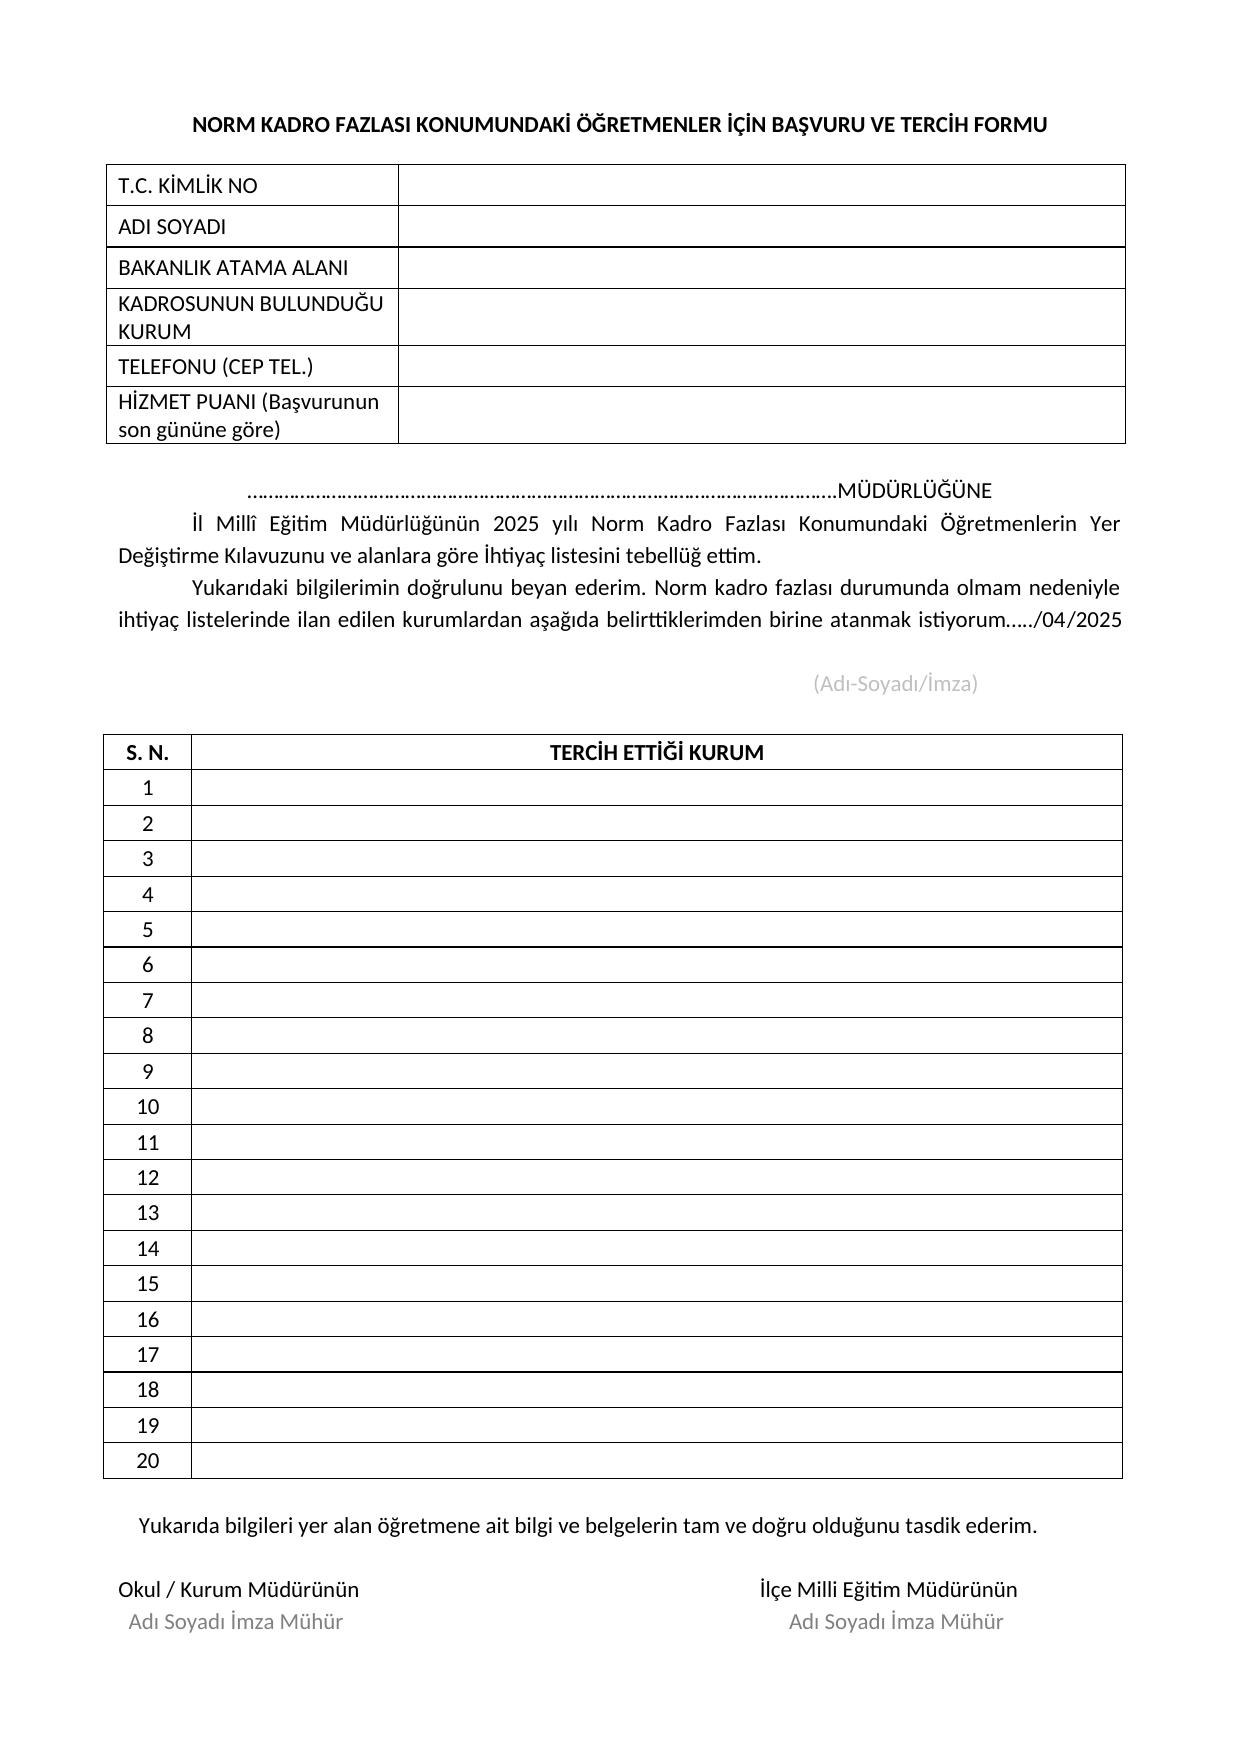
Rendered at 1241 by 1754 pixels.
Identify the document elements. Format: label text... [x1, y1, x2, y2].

table_header S. N. [104, 735, 191, 769]
table_cell [399, 387, 1125, 443]
table_cell [192, 1089, 1122, 1123]
table_cell 15 [104, 1266, 191, 1301]
table_cell [192, 1373, 1122, 1407]
table_cell [192, 806, 1122, 840]
table_cell [399, 206, 1125, 246]
table_cell [399, 289, 1125, 345]
table_cell 20 [104, 1443, 191, 1478]
text İl Millî Eğitim Müdürlüğünün 2025 yılı Norm Kadro Fazlası Konumundaki Öğretmenlerin Yer Değiştirme Kılavuzunu ve alanlara göre İhtiyaç listesini tebellüğ ettim. [118, 509, 1122, 569]
table_cell [192, 877, 1122, 911]
table_cell BAKANLIK ATAMA ALANI [107, 248, 398, 288]
table_cell 14 [104, 1231, 191, 1265]
table_cell [192, 1195, 1122, 1230]
table_cell [192, 1408, 1122, 1442]
table_cell [192, 1266, 1122, 1301]
table_cell 10 [104, 1089, 191, 1123]
table_cell 2 [104, 806, 191, 840]
text NORM KADRO FAZLASI KONUMUNDAKİ ÖĞRETMENLER İÇİN BAŞVURU VE TERCİH FORMU [118, 111, 1122, 139]
table_cell TELEFONU (CEP TEL.) [107, 346, 398, 386]
table_cell 6 [104, 948, 191, 982]
table_cell [399, 248, 1125, 288]
table_cell 1 [104, 770, 191, 805]
table_cell 19 [104, 1408, 191, 1442]
text Yukarıdaki bilgilerimin doğrulunu beyan ederim. Norm kadro fazlası durumunda olmam nedeniyle ihtiyaç listelerinde ilan edilen kurumlardan aşağıda belirttiklerimden birine atanmak istiyorum…../04/2025 [118, 573, 1122, 665]
text Okul / Kurum Müdürünün İlçe Milli Eğitim Müdürünün [118, 1575, 1122, 1603]
table_cell [192, 1302, 1122, 1336]
table_header [399, 165, 1125, 205]
table_header TERCİH ETTİĞİ KURUM [192, 735, 1122, 769]
table_cell [192, 1231, 1122, 1265]
table_cell 18 [104, 1373, 191, 1407]
table_cell 5 [104, 912, 191, 946]
text Adı Soyadı İmza Mühür Adı Soyadı İmza Mühür [118, 1607, 1122, 1636]
table_cell [192, 1160, 1122, 1194]
table_cell [192, 912, 1122, 946]
table_cell [192, 948, 1122, 982]
table_cell 12 [104, 1160, 191, 1194]
text (Adı-Soyadı/İmza) [118, 669, 1122, 730]
table_cell KADROSUNUN BULUNDUĞU KURUM [107, 289, 398, 345]
table_cell 8 [104, 1018, 191, 1053]
table_cell [192, 1125, 1122, 1159]
table_cell HİZMET PUANI (Başvurunun son gününe göre) [107, 387, 398, 443]
table_cell [192, 1018, 1122, 1053]
table_cell [192, 770, 1122, 805]
table_cell [192, 983, 1122, 1017]
table_cell [192, 1054, 1122, 1088]
table_cell [192, 1443, 1122, 1478]
table_cell [192, 1337, 1122, 1371]
table_cell 16 [104, 1302, 191, 1336]
text Yukarıda bilgileri yer alan öğretmene ait bilgi ve belgelerin tam ve doğru olduğunu tasdik ederim. [118, 1511, 1122, 1539]
table_cell 9 [104, 1054, 191, 1088]
table_cell 4 [104, 877, 191, 911]
table_cell 7 [104, 983, 191, 1017]
table_cell 11 [104, 1125, 191, 1159]
table_cell [399, 346, 1125, 386]
table_cell 3 [104, 841, 191, 876]
table_header T.C. KİMLİK NO [107, 165, 398, 205]
table_cell 13 [104, 1195, 191, 1230]
table_cell 17 [104, 1337, 191, 1371]
table_cell [192, 841, 1122, 876]
table_cell ADI SOYADI [107, 206, 398, 246]
text ………………………………………………………………………………………………….MÜDÜRLÜĞÜNE [118, 476, 1122, 504]
